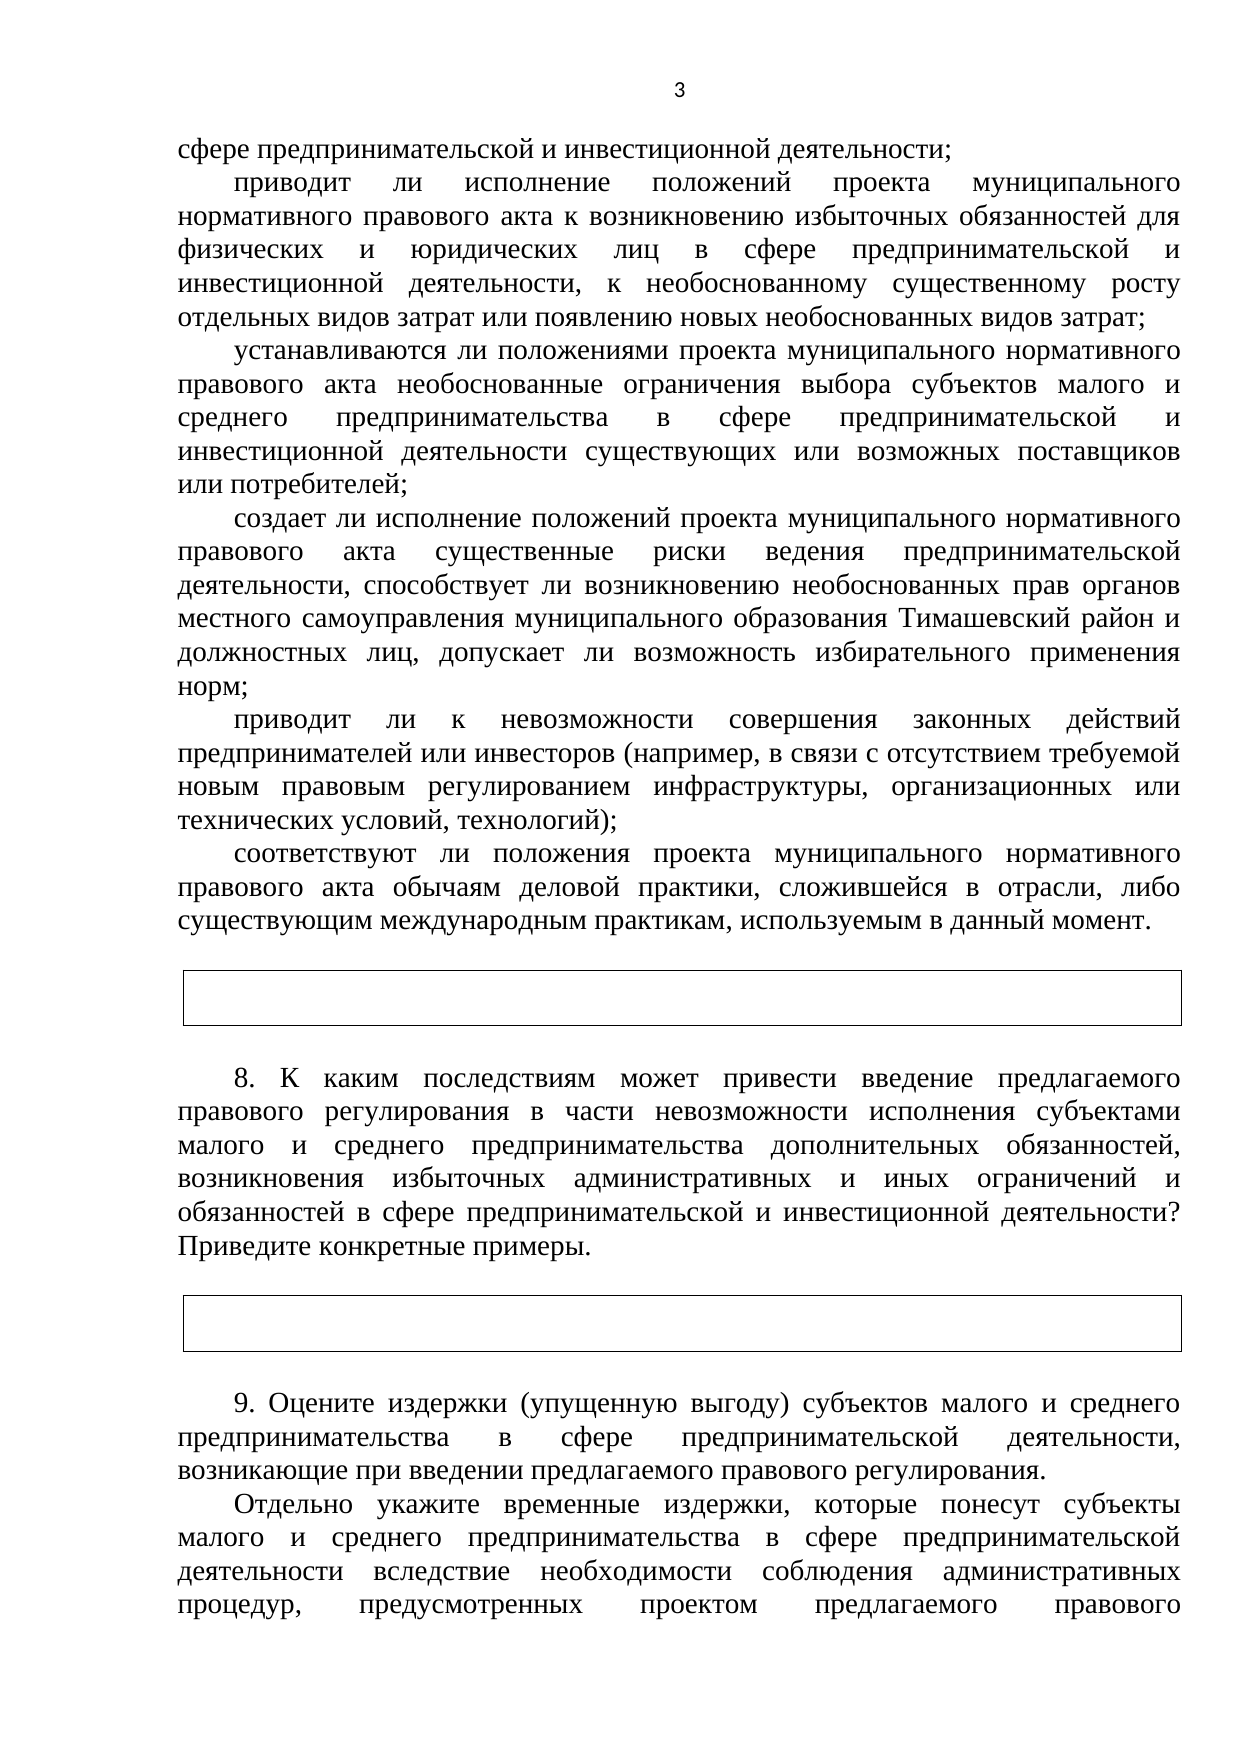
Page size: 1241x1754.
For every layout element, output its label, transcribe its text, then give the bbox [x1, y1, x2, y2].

text создает ли исполнение положений проекта муниципального нормативного правового акта существенные риски ведения предпринимательской деятельности, способствует ли возникновению необоснованных прав органов местного самоуправления муниципального образования Тимашевский район и должностных лиц, допускает ли возможность избирательного применения норм; [177, 500, 1181, 701]
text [177, 131, 1181, 164]
text приводит ли исполнение положений проекта муниципального нормативного правового акта к возникновению избыточных обязанностей для физических и юридических лиц в сфере предпринимательской и инвестиционной деятельности, к необоснованному существенному росту отдельных видов затрат или появлению новых необоснованных видов затрат; [177, 164, 1181, 332]
text устанавливаются ли положениями проекта муниципального нормативного правового акта необоснованные ограничения выбора субъектов малого и среднего предпринимательства в сфере предпринимательской и инвестиционной деятельности существующих или возможных поставщиков или потребителей; [177, 332, 1181, 500]
text 9. Оцените издержки (упущенную выгоду) субъектов малого и среднего предпринимательства в сфере предпринимательской деятельности, возникающие при введении предлагаемого правового регулирования. [177, 1385, 1181, 1486]
table_header [184, 1296, 1181, 1351]
text соответствуют ли положения проекта муниципального нормативного правового акта обычаям деловой практики, сложившейся в отрасли, либо существующим международным практикам, используемым в данный момент. [177, 835, 1181, 936]
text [177, 1486, 1181, 1620]
table_header [184, 971, 1181, 1025]
text 8. К каким последствиям может привести введение предлагаемого правового регулирования в части невозможности исполнения субъектами малого и среднего предпринимательства дополнительных обязанностей, возникновения избыточных административных и иных ограничений и обязанностей в сфере предпринимательской и инвестиционной деятельности? Приведите конкретные примеры. [177, 1060, 1181, 1261]
text приводит ли к невозможности совершения законных действий предпринимателей или инвесторов (например, в связи с отсутствием требуемой новым правовым регулированием инфраструктуры, организационных или технических условий, технологий); [177, 701, 1181, 835]
